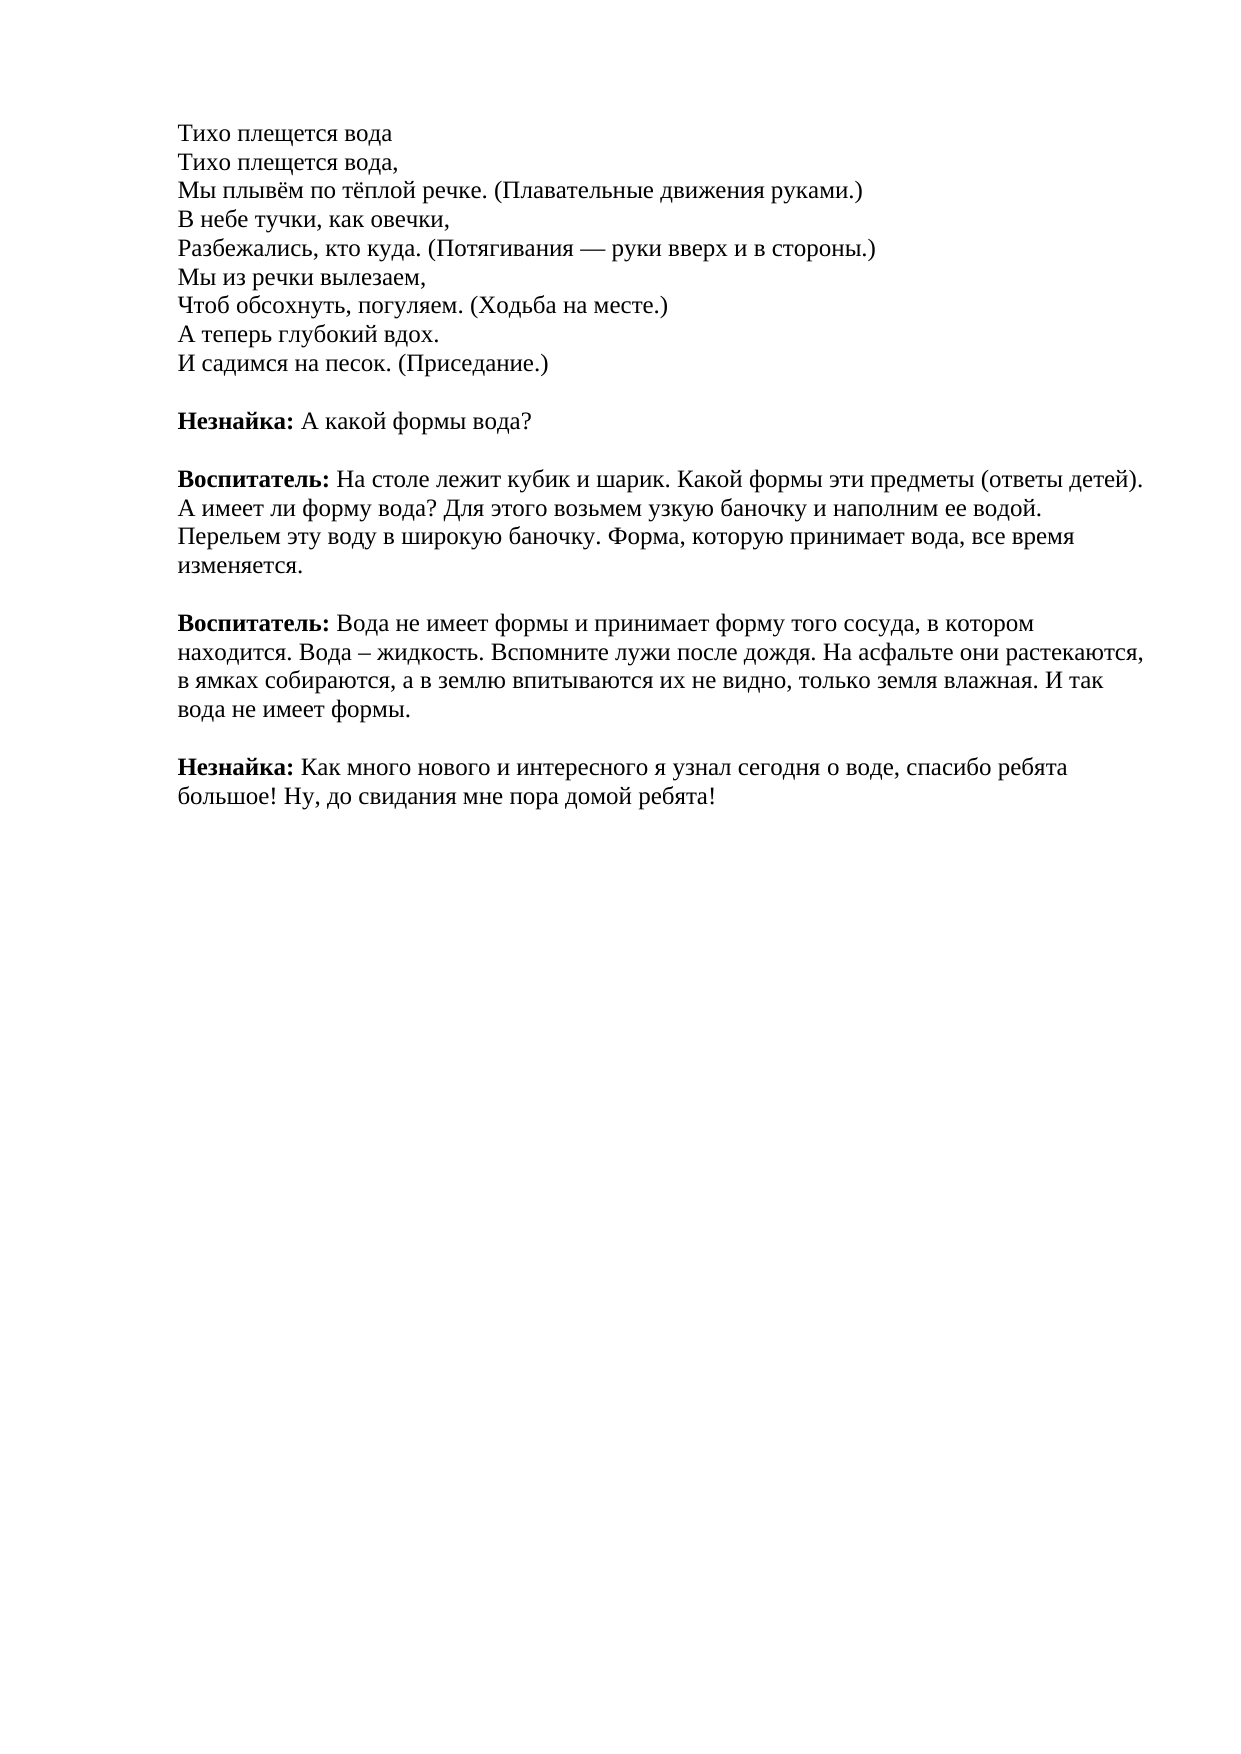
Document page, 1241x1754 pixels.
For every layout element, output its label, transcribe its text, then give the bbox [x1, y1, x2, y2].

text Незнайка: А какой формы вода? [177, 406, 1152, 435]
text Воспитатель: На столе лежит кубик и шарик. Какой формы эти предметы (ответы детей). А имеет ли форму вода? Для этого возьмем узкую баночку и наполним ее водой. Перельем эту воду в широкую баночку. Форма, которую принимает вода, все время изменяется. [177, 464, 1152, 579]
text Тихо плещется вода Тихо плещется вода, Мы плывём по тёплой речке. (Плавательные движения руками.) В небе тучки, как овечки, Разбежались, кто куда. (Потягивания — руки вверх и в стороны.) Мы из речки вылезаем, Чтоб обсохнуть, погуляем. (Ходьба на месте.) А теперь глубокий вдох. И садимся на песок. (Приседание.) [177, 118, 1152, 377]
text Воспитатель: Вода не имеет формы и принимает форму того сосуда, в котором находится. Вода – жидкость. Вспомните лужи после дождя. На асфальте они растекаются, в ямках собираются, а в землю впитываются их не видно, только земля влажная. И так вода не имеет формы. [177, 608, 1152, 723]
text Незнайка: Как много нового и интересного я узнал сегодня о воде, спасибо ребята большое! Ну, до свидания мне пора домой ребята! [177, 752, 1152, 810]
